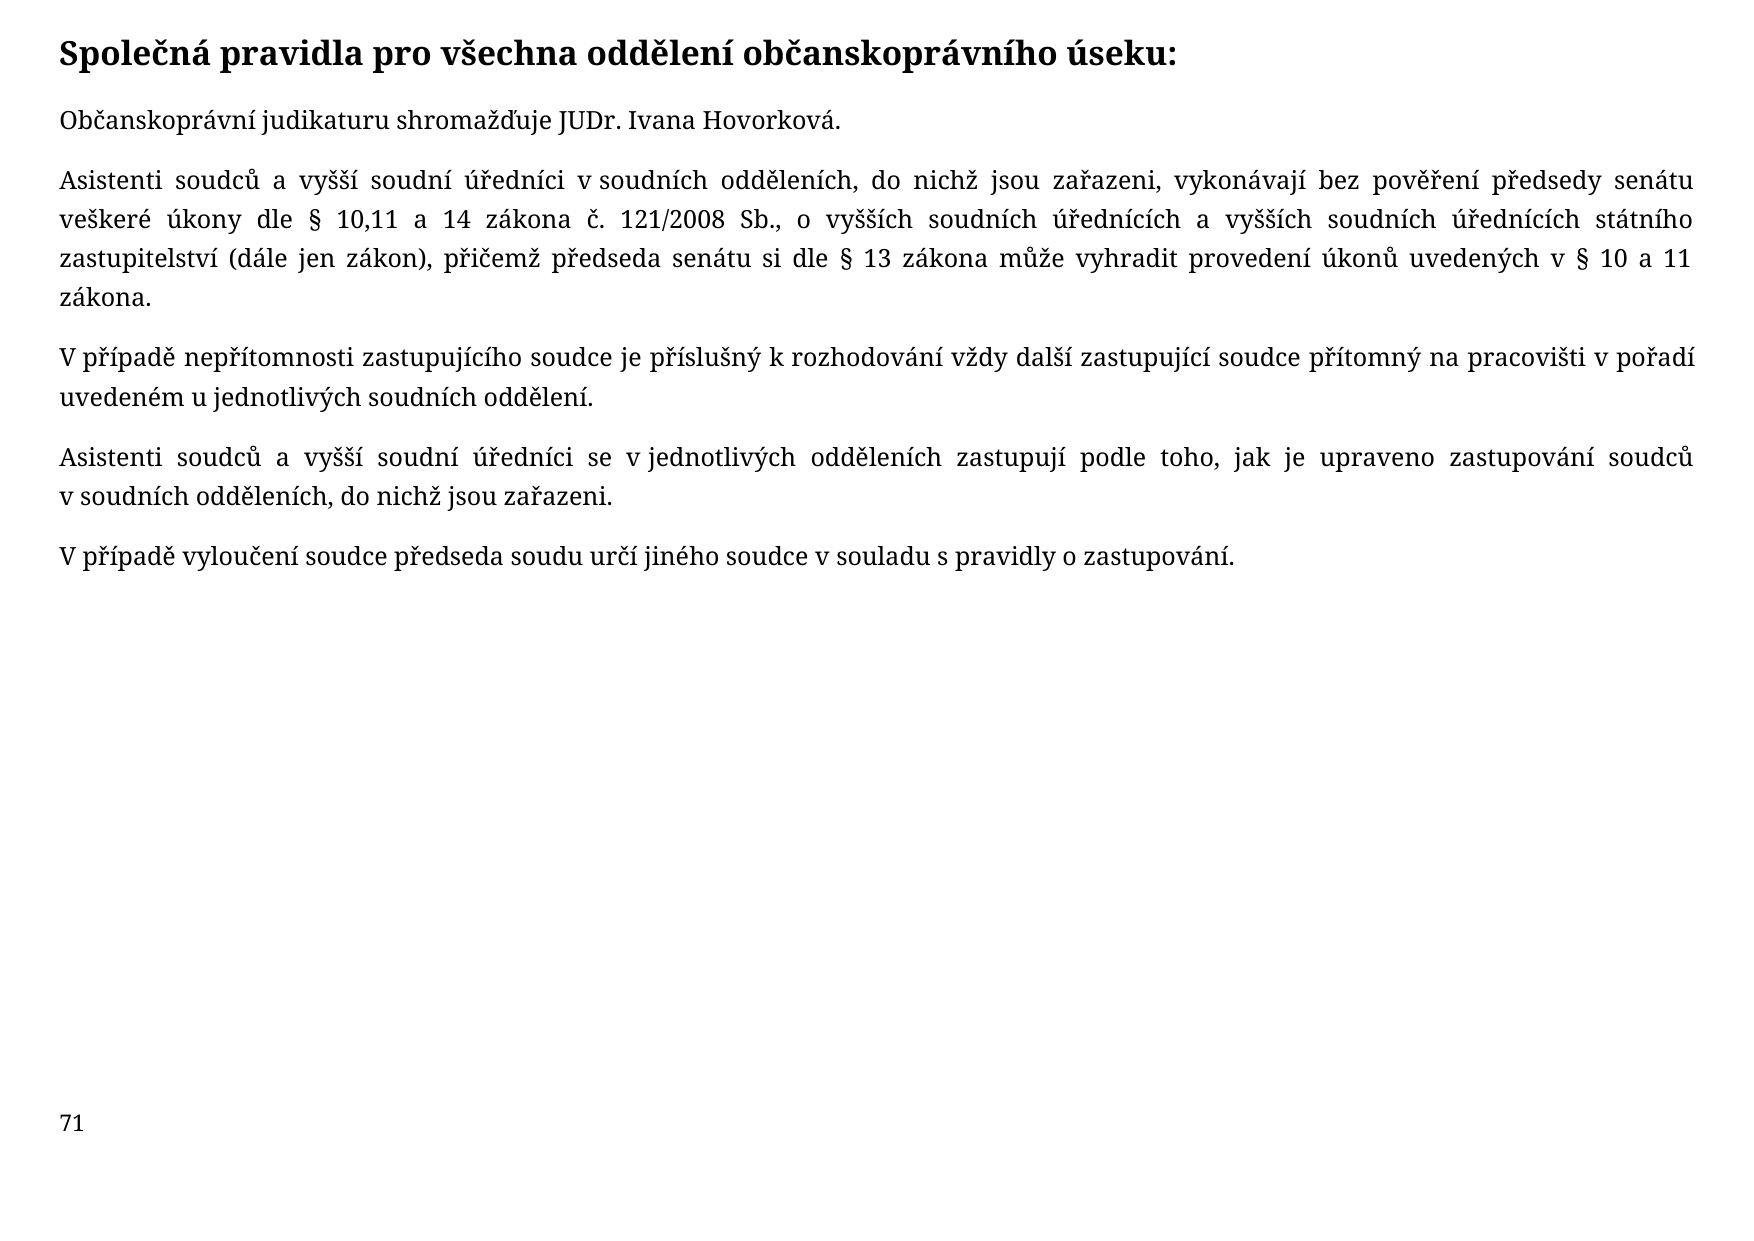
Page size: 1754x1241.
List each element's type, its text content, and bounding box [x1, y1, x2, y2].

text Asistenti soudců a vyšší soudní úředníci v soudních odděleních, do nichž jsou zařazeni, vykonávají bez pověření předsedy senátu veškeré úkony dle § 10,11 a 14 zákona č. 121/2008 Sb., o vyšších soudních úřednících a vyšších soudních úřednících státního zastupitelství (dále jen zákon), přičemž předseda senátu si dle § 13 zákona může vyhradit provedení úkonů uvedených v § 10 a 11 zákona. [59, 163, 1695, 314]
text V případě vyloučení soudce předseda soudu určí jiného soudce v souladu s pravidly o zastupování. [59, 538, 1695, 572]
text Asistenti soudců a vyšší soudní úředníci se v jednotlivých odděleních zastupují podle toho, jak je upraveno zastupování soudců v soudních odděleních, do nichž jsou zařazeni. [59, 439, 1695, 512]
text V případě nepřítomnosti zastupujícího soudce je příslušný k rozhodování vždy další zastupující soudce přítomný na pracovišti v pořadí uvedeném u jednotlivých soudních oddělení. [59, 340, 1695, 413]
text Občanskoprávní judikaturu shromažďuje JUDr. Ivana Hovorková. [59, 103, 1695, 137]
text Společná pravidla pro všechna oddělení občanskoprávního úseku: [59, 29, 1695, 75]
